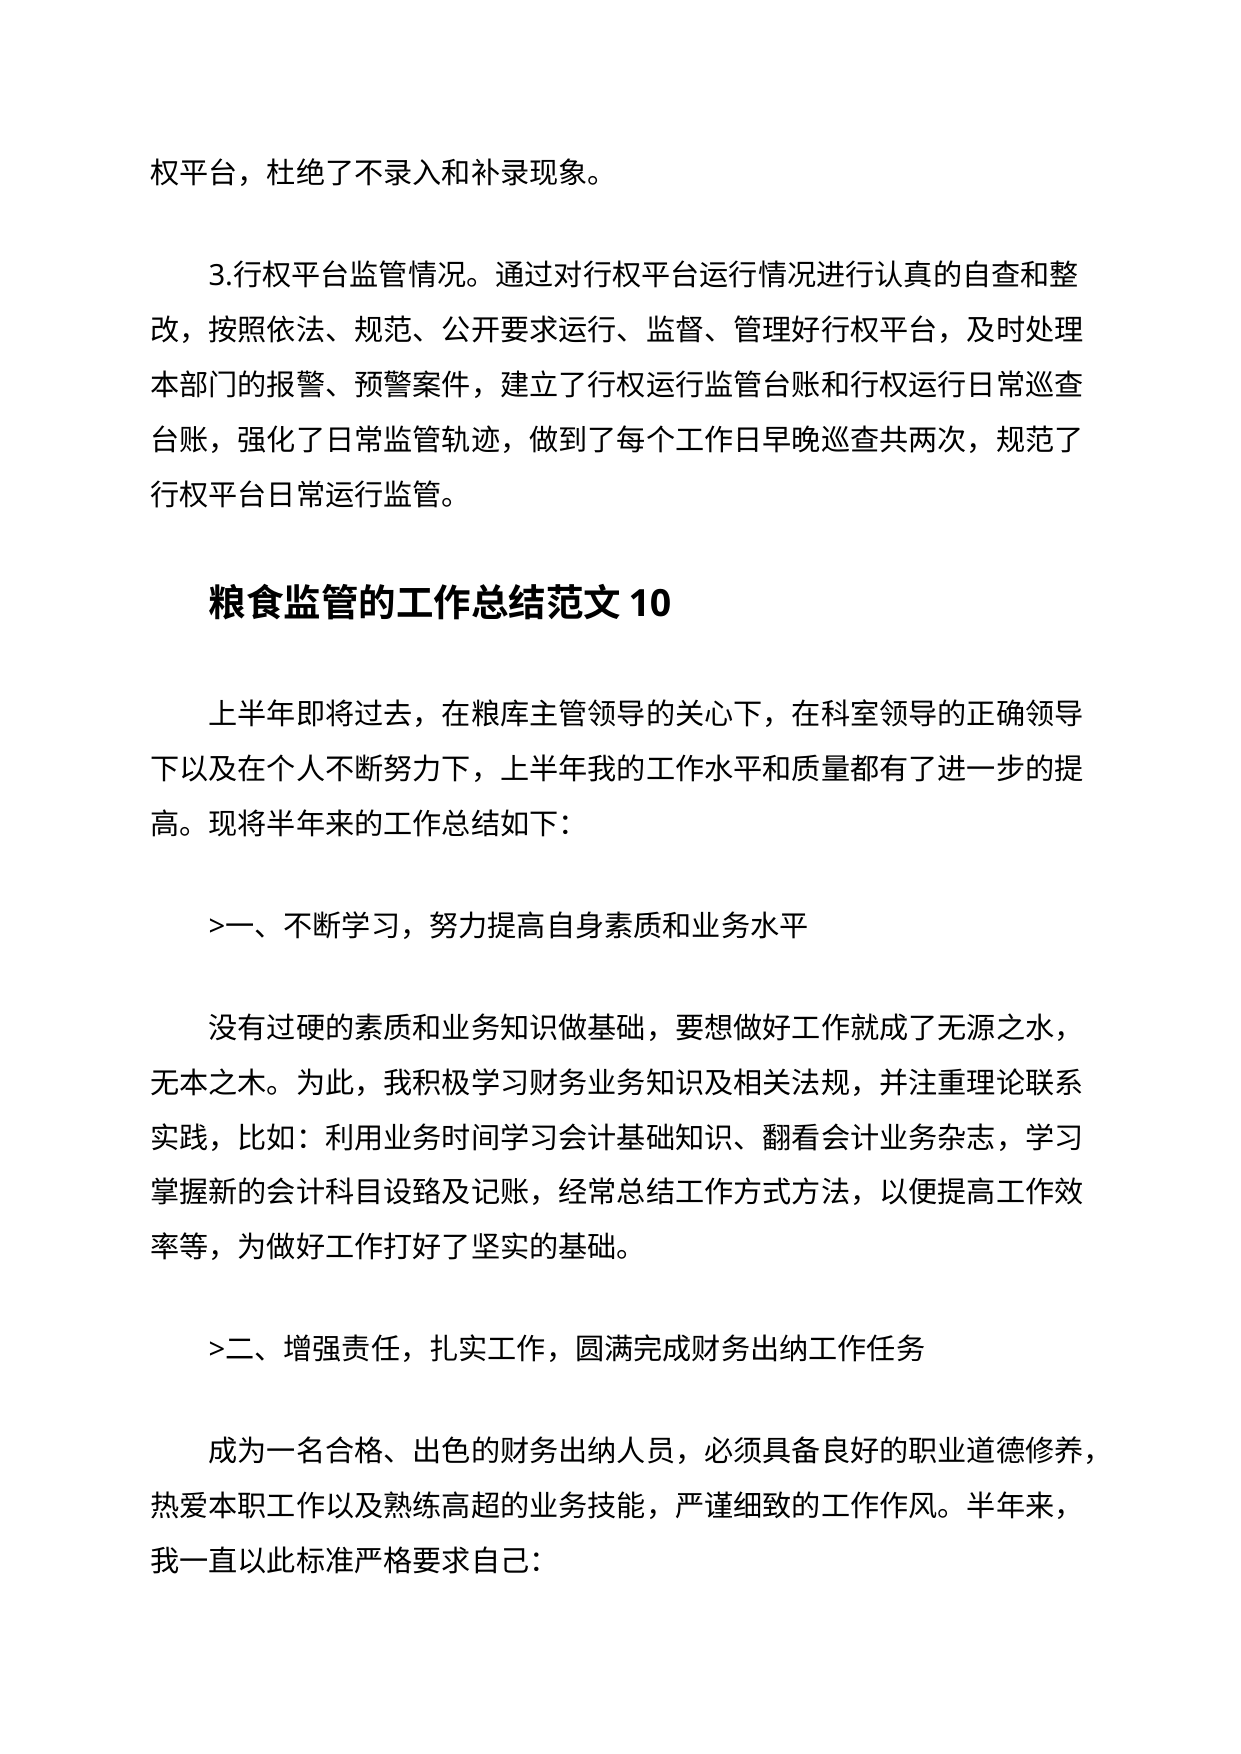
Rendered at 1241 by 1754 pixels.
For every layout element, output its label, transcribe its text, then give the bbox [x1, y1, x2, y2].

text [150, 150, 1090, 192]
text 上半年即将过去，在粮库主管领导的关心下，在科室领导的正确领导下以及在个人不断努力下，上半年我的工作水平和质量都有了进一步的提高。现将半年来的工作总结如下： [150, 691, 1090, 843]
text 粮食监管的工作总结范文10 [150, 573, 1090, 628]
text 没有过硬的素质和业务知识做基础，要想做好工作就成了无源之水，无本之木。为此，我积极学习财务业务知识及相关法规，并注重理论联系实践，比如：利用业务时间学习会计基础知识、翻看会计业务杂志，学习掌握新的会计科目设臵及记账，经常总结工作方式方法，以便提高工作效率等，为做好工作打好了坚实的基础。 [150, 1004, 1090, 1266]
text 成为一名合格、出色的财务出纳人员，必须具备良好的职业道德修养，热爱本职工作以及熟练高超的业务技能，严谨细致的工作作风。半年来，我一直以此标准严格要求自己： [150, 1428, 1090, 1580]
text >一、不断学习，努力提高自身素质和业务水平 [150, 902, 1090, 945]
text >二、增强责任，扎实工作，圆满完成财务出纳工作任务 [150, 1326, 1090, 1368]
text 3.行权平台监管情况。通过对行权平台运行情况进行认真的自查和整改，按照依法、规范、公开要求运行、监督、管理好行权平台，及时处理本部门的报警、预警案件，建立了行权运行监管台账和行权运行日常巡查台账，强化了日常监管轨迹，做到了每个工作日早晚巡查共两次，规范了行权平台日常运行监管。 [150, 252, 1090, 514]
